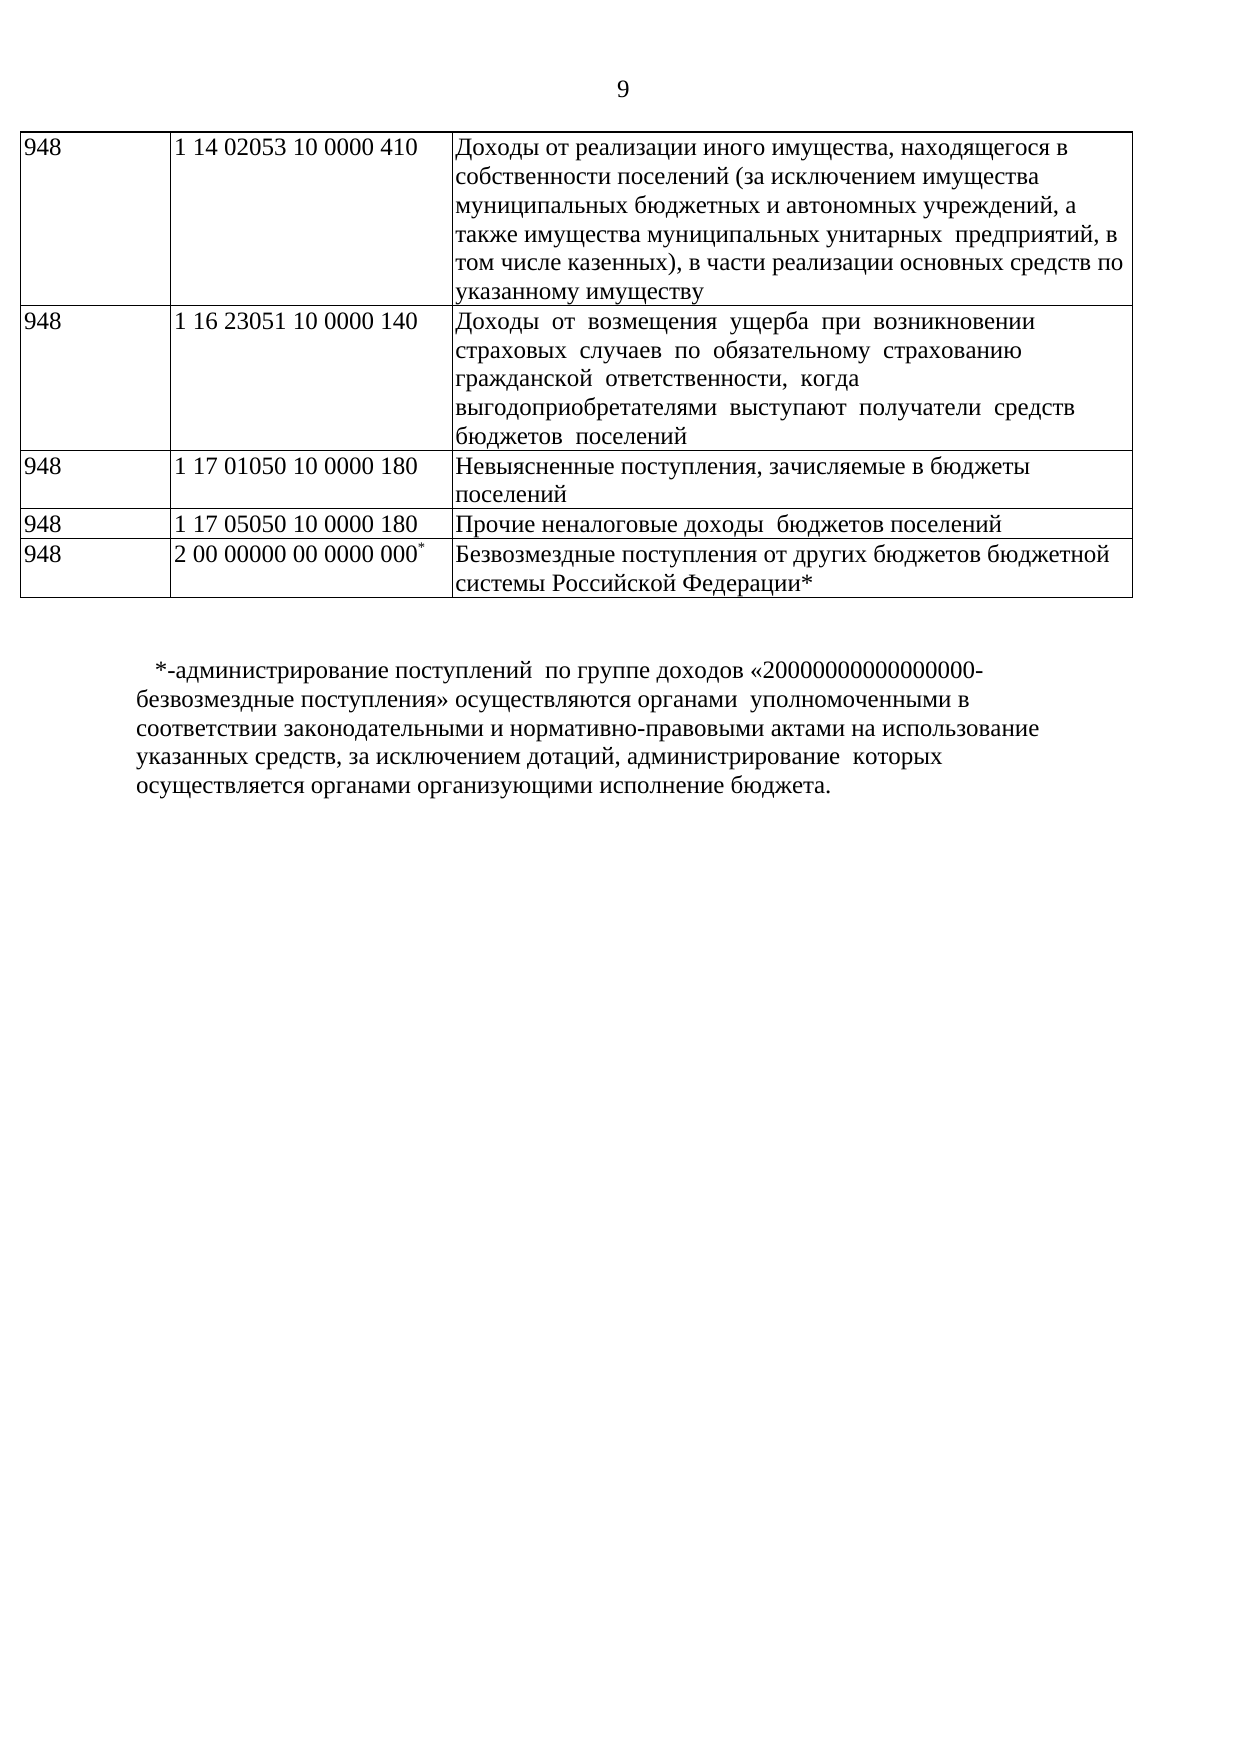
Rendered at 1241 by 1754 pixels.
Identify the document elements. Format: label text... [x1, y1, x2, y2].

table_cell 948 [21, 451, 170, 508]
table_cell 1 14 02053 10 0000 410 [171, 133, 452, 305]
table_cell Невыясненные поступления, зачисляемые в бюджеты поселений [453, 451, 1132, 508]
text *-администрирование поступлений по группе доходов «20000000000000000- безвозмездные поступления» осуществляются органами уполномоченными в соответствии законодательными и нормативно-правовыми актами на использование указанных средств, за исключением дотаций, администрирование которых осуществляется органами организующими исполнение бюджета. [136, 655, 1110, 799]
table_cell 948 [21, 133, 170, 305]
table_cell 1 16 23051 10 0000 140 [171, 306, 452, 450]
table_cell 948 [21, 509, 170, 538]
table_cell 2 00 00000 00 0000 000* [171, 539, 452, 597]
table_cell Прочие неналоговые доходы бюджетов поселений [453, 509, 1132, 538]
table_cell 1 17 05050 10 0000 180 [171, 509, 452, 538]
table_cell 948 [21, 306, 170, 450]
table_cell Доходы от реализации иного имущества, находящегося в собственности поселений (за исключением имущества муниципальных бюджетных и автономных учреждений, а также имущества муниципальных унитарных предприятий, в том числе казенных), в части реализации основных средств по указанному имуществу [453, 133, 1132, 305]
table_cell Безвозмездные поступления от других бюджетов бюджетной системы Российской Федерации* [453, 539, 1132, 597]
table_cell Доходы от возмещения ущерба при возникновении страховых случаев по обязательному страхованию гражданской ответственности, когда выгодоприобретателями выступают получатели средств бюджетов поселений [453, 306, 1132, 450]
table_cell 948 [21, 539, 170, 597]
table_cell 1 17 01050 10 0000 180 [171, 451, 452, 508]
